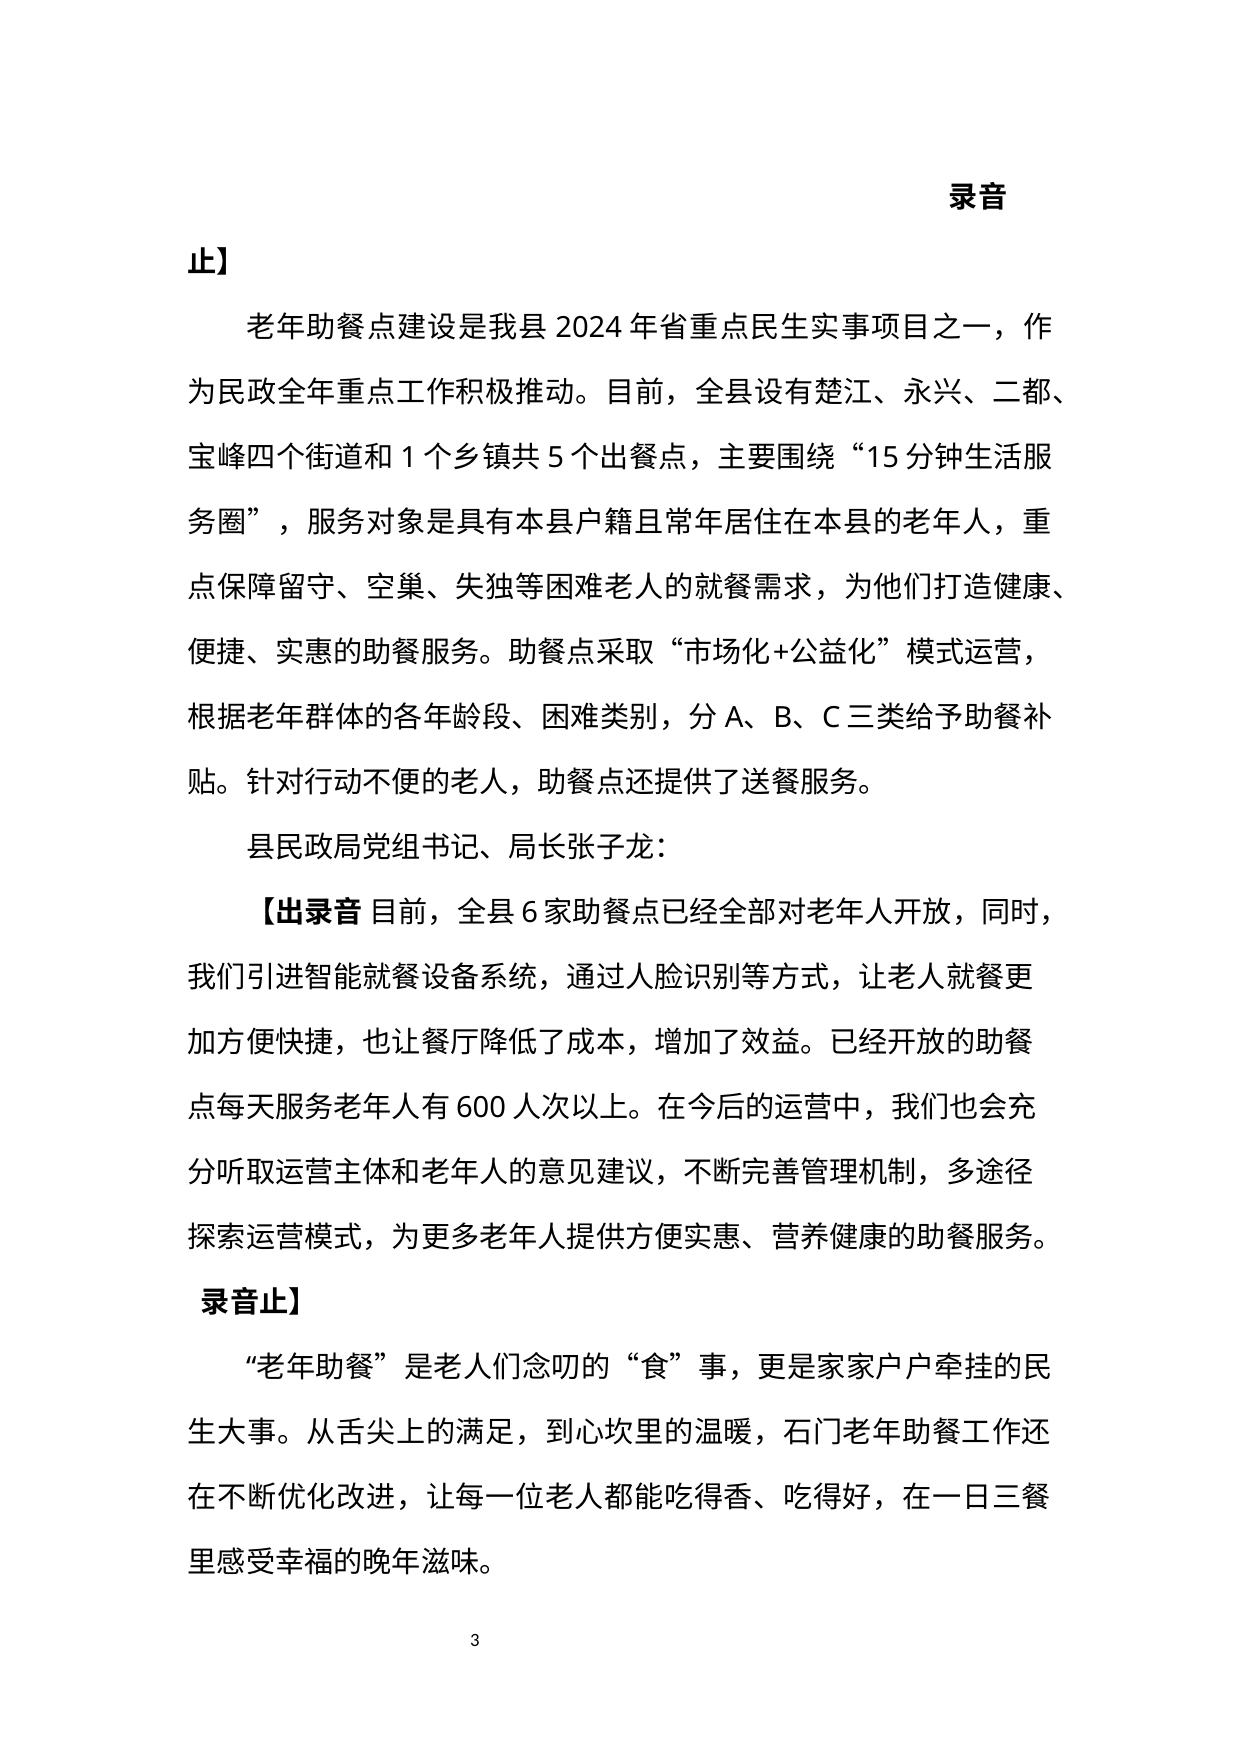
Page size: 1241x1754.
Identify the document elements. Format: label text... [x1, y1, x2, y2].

text 【出录音 目前，全县6家助餐点已经全部对老年人开放，同时，我们引进智能就餐设备系统，通过人脸识别等方式，让老人就餐更加方便快捷，也让餐厅降低了成本，增加了效益。已经开放的助餐点每天服务老年人有600人次以上。在今后的运营中，我们也会充分听取运营主体和老年人的意见建议，不断完善管理机制，多途径探索运营模式，为更多老年人提供方便实惠、营养健康的助餐服务。 录音止】 [187, 877, 1053, 1332]
text 县民政局党组书记、局长张子龙： [187, 812, 1053, 877]
text 录音止】 [187, 162, 1053, 292]
text 老年助餐点建设是我县2024年省重点民生实事项目之一，作为民政全年重点工作积极推动。目前，全县设有楚江、永兴、二都、宝峰四个街道和1个乡镇共5个出餐点，主要围绕“15分钟生活服务圈”，服务对象是具有本县户籍且常年居住在本县的老年人，重点保障留守、空巢、失独等困难老人的就餐需求，为他们打造健康、便捷、实惠的助餐服务。助餐点采取“市场化+公益化”模式运营，根据老年群体的各年龄段、困难类别，分A、B、C三类给予助餐补贴。针对行动不便的老人，助餐点还提供了送餐服务。 [187, 292, 1053, 812]
text “老年助餐”是老人们念叨的“食”事，更是家家户户牵挂的民生大事。从舌尖上的满足，到心坎里的温暖，石门老年助餐工作还在不断优化改进，让每一位老人都能吃得香、吃得好，在一日三餐里感受幸福的晚年滋味。 [187, 1332, 1053, 1592]
